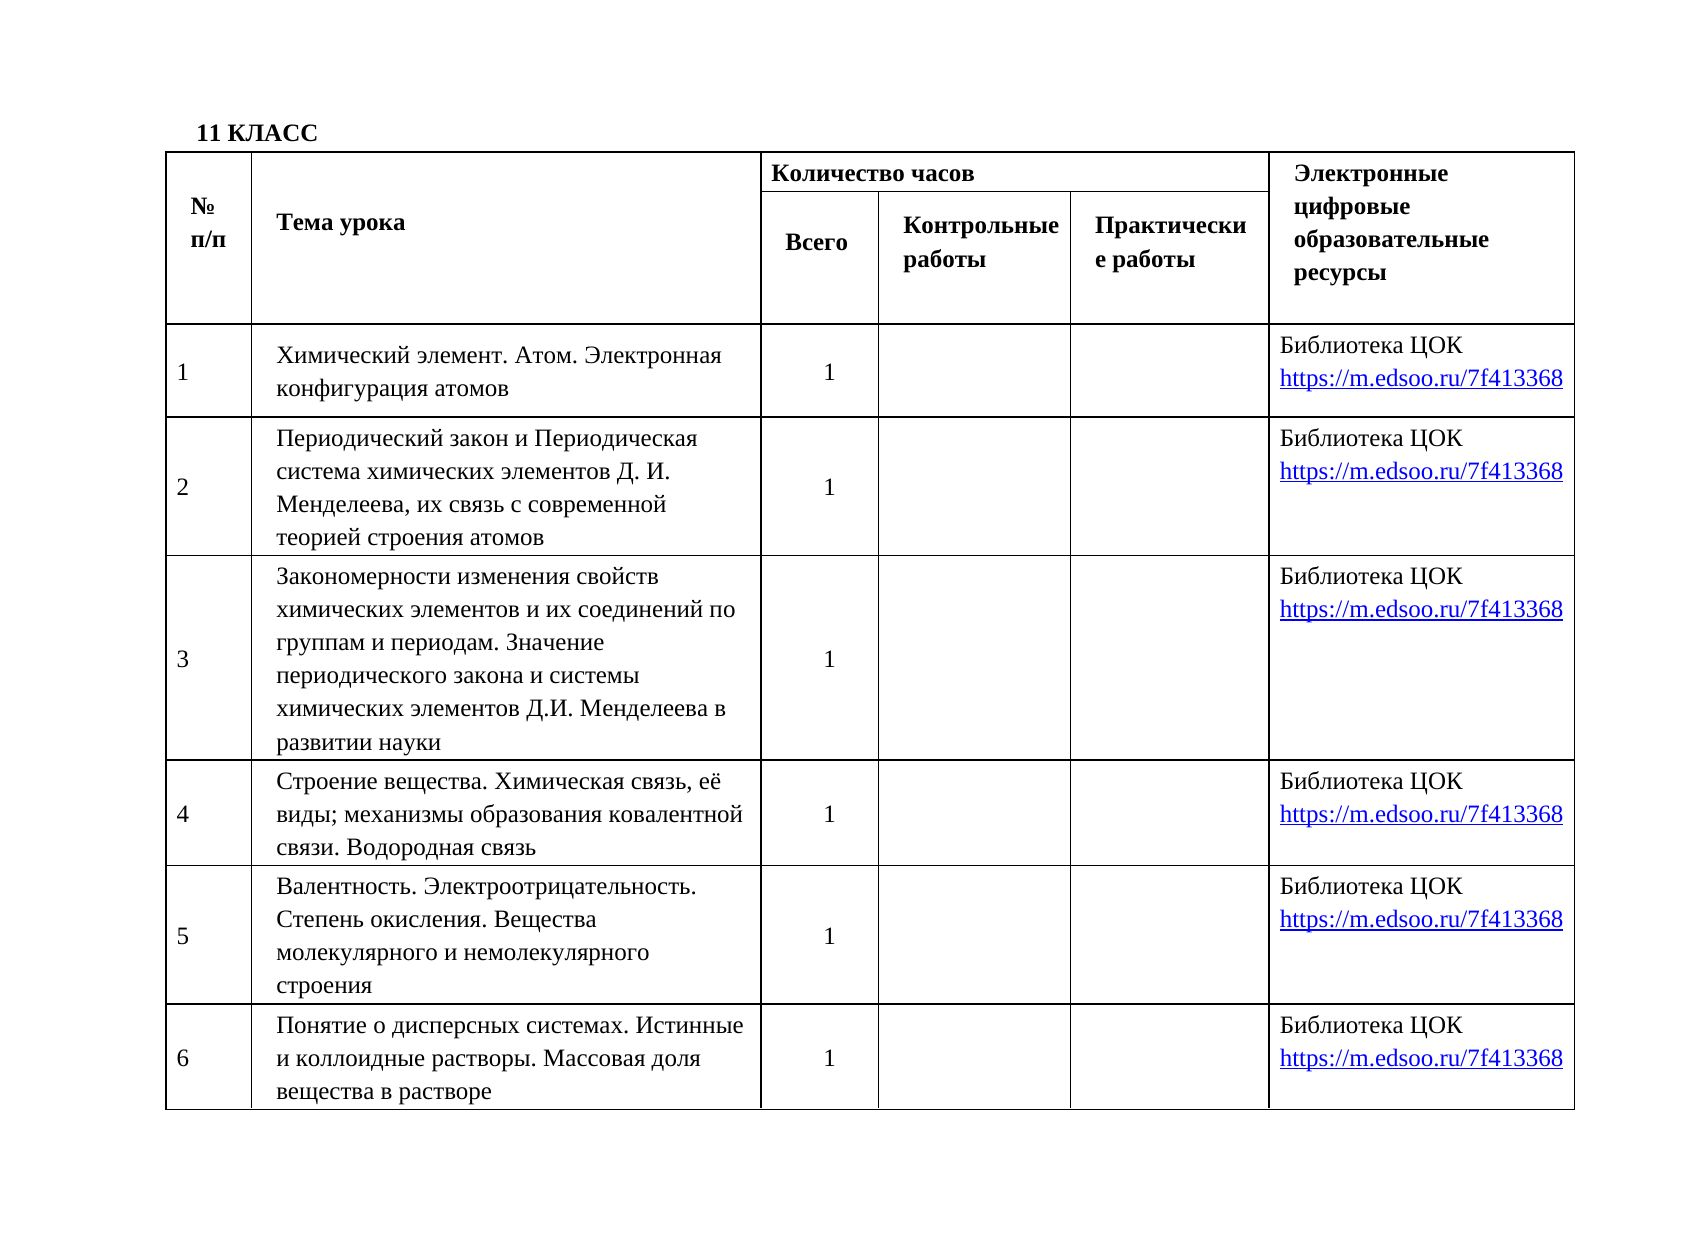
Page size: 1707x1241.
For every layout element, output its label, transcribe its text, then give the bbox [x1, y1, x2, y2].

table_cell 2 [167, 418, 251, 555]
table_cell 3 [167, 556, 251, 759]
table_cell Практические работы [1071, 192, 1268, 323]
table_cell [879, 761, 1070, 864]
table_cell Всего [762, 192, 878, 323]
table_cell 1 [762, 325, 878, 416]
table_cell [879, 866, 1070, 1003]
table_cell 1 [762, 1005, 878, 1108]
table_cell Понятие о дисперсных системах. Истинные и коллоидные растворы. Массовая доля вещества в растворе [252, 1005, 760, 1108]
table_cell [1270, 866, 1574, 1003]
table_cell [1071, 1005, 1268, 1108]
table_cell Библиотека ЦОК https://m.edsoo.ru/7f413368 [1270, 325, 1574, 416]
table_cell Химический элемент. Атом. Электронная конфигурация атомов [252, 325, 760, 416]
table_cell [1071, 866, 1268, 1003]
table_cell 1 [762, 418, 878, 555]
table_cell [1270, 1005, 1574, 1108]
table_cell [879, 556, 1070, 759]
table_cell 1 [167, 325, 251, 416]
table_cell [879, 1005, 1070, 1108]
table_cell 1 [762, 761, 878, 864]
table_cell 5 [167, 866, 251, 1003]
table_cell Библиотека ЦОК https://m.edsoo.ru/7f413368 [1270, 761, 1574, 864]
table_cell 1 [762, 866, 878, 1003]
table_header Количество часов [762, 153, 1268, 191]
table_header № п/п [167, 153, 251, 323]
text 11 КЛАСС [190, 118, 1618, 147]
table_header Электронные цифровые образовательные ресурсы [1270, 153, 1574, 323]
table_cell Строение вещества. Химическая связь, её виды; механизмы образования ковалентной связи. Водородная связь [252, 761, 760, 864]
table_cell 6 [167, 1005, 251, 1108]
table_cell Библиотека ЦОК https://m.edsoo.ru/7f413368 [1270, 418, 1574, 555]
table_cell Контрольные работы [879, 192, 1070, 323]
table_cell [1071, 418, 1268, 555]
table_cell Закономерности изменения свойств химических элементов и их соединений по группам и периодам. Значение периодического закона и системы химических элементов Д.И. Менделеева в развитии науки [252, 556, 760, 759]
table_cell Периодический закон и Периодическая система химических элементов Д. И. Менделеева, их связь с современной теорией строения атомов [252, 418, 760, 555]
table_cell [1071, 556, 1268, 759]
table_cell [879, 325, 1070, 416]
table_cell Валентность. Электроотрицательность. Степень окисления. Вещества молекулярного и немолекулярного строения [252, 866, 760, 1003]
table_cell [1071, 761, 1268, 864]
table_cell 1 [762, 556, 878, 759]
table_cell Библиотека ЦОК https://m.edsoo.ru/7f413368 [1270, 556, 1574, 759]
table_cell [879, 418, 1070, 555]
table_header Тема урока [252, 153, 760, 323]
table_cell [1071, 325, 1268, 416]
table_cell 4 [167, 761, 251, 864]
